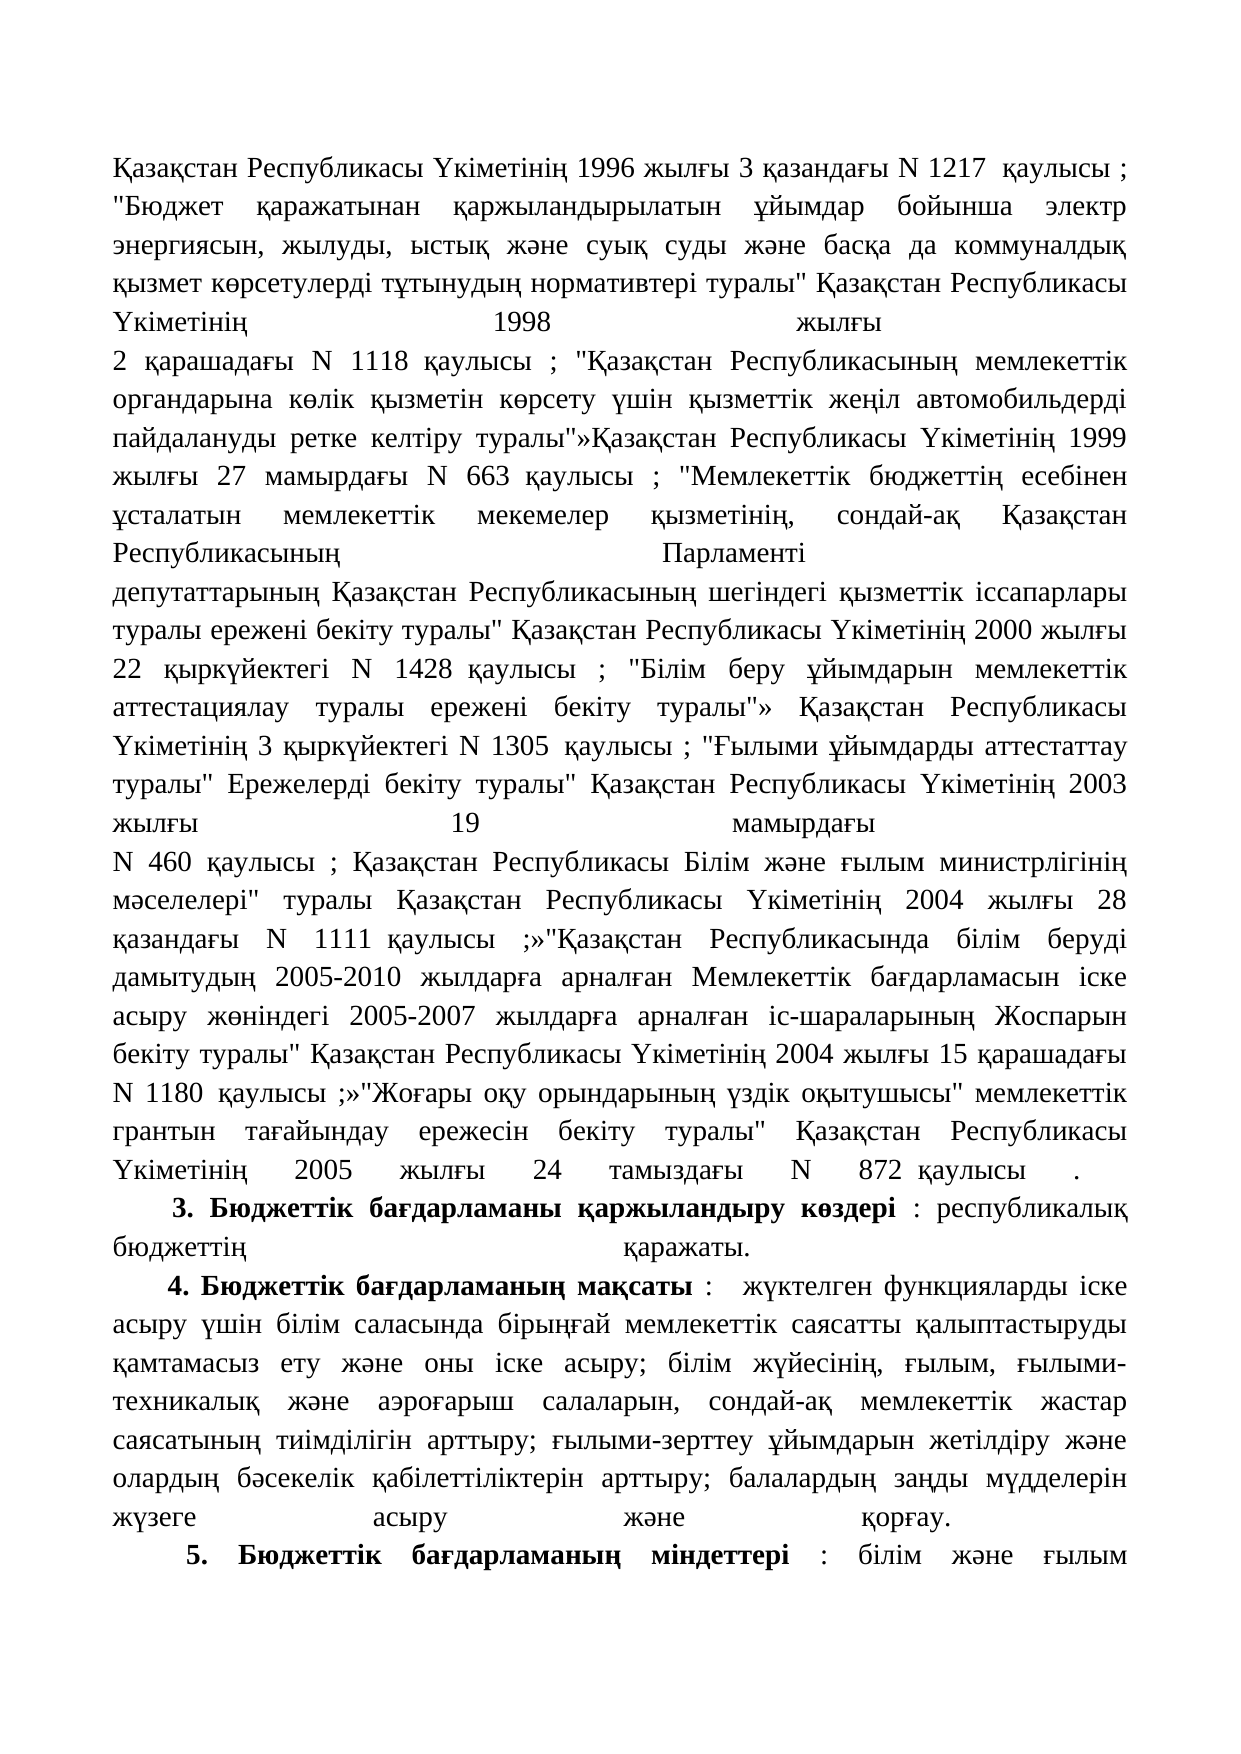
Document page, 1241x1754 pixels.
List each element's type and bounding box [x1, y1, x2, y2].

text [112, 150, 1128, 1571]
